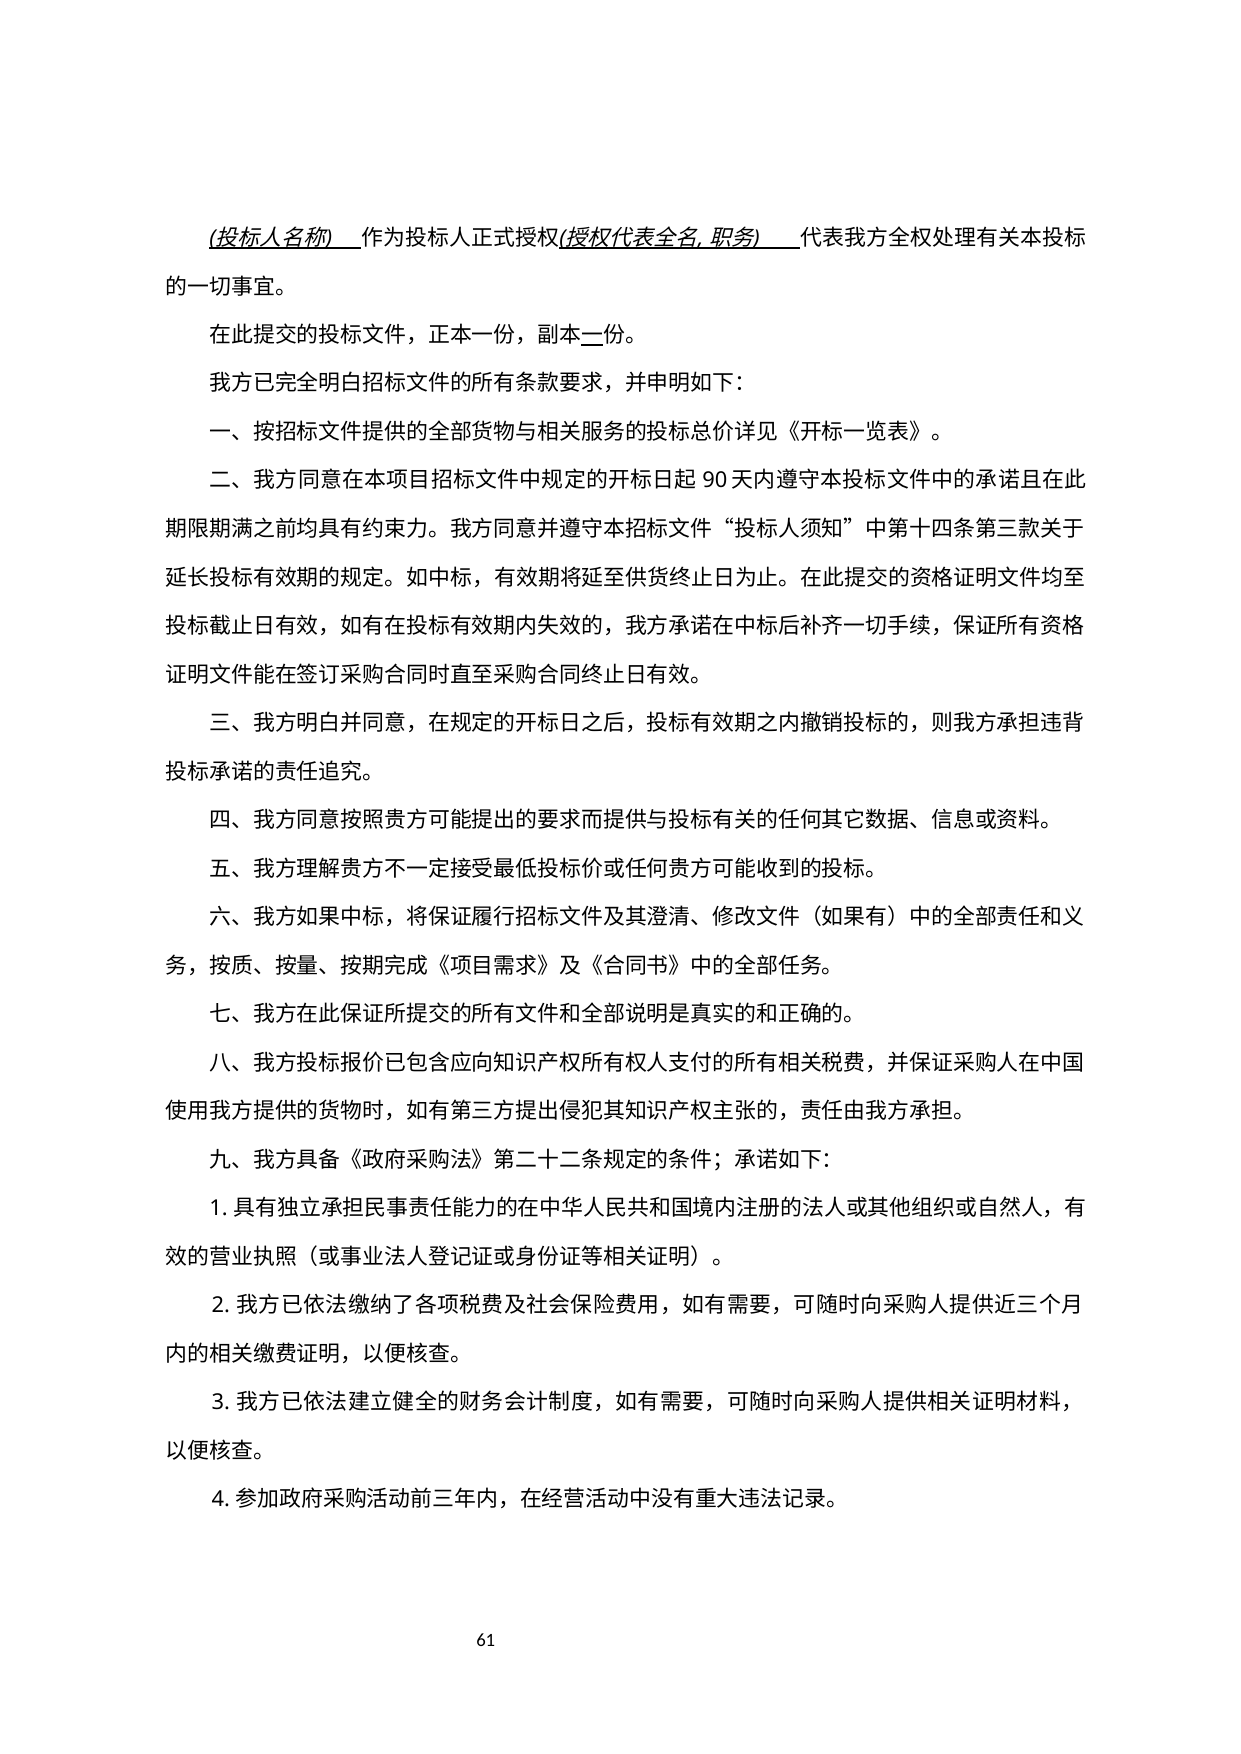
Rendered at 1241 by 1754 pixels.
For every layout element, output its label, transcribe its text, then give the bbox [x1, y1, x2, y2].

text 五、我方理解贵方不一定接受最低投标价或任何贵方可能收到的投标。 [165, 850, 1087, 883]
text (投标人名称) 作为投标人正式授权(授权代表全名, 职务) 代表我方全权处理有关本投标的一切事宜。 [165, 219, 1087, 301]
text 八、我方投标报价已包含应向知识产权所有权人支付的所有相关税费，并保证采购人在中国使用我方提供的货物时，如有第三方提出侵犯其知识产权主张的，责任由我方承担。 [165, 1044, 1087, 1125]
text 2. 我方已依法缴纳了各项税费及社会保险费用，如有需要，可随时向采购人提供近三个月内的相关缴费证明，以便核查。 [165, 1287, 1087, 1368]
text 在此提交的投标文件，正本一份，副本一份。 [165, 317, 1087, 349]
text 七、我方在此保证所提交的所有文件和全部说明是真实的和正确的。 [165, 996, 1087, 1028]
text 二、我方同意在本项目招标文件中规定的开标日起90天内遵守本投标文件中的承诺且在此期限期满之前均具有约束力。我方同意并遵守本招标文件“投标人须知”中第十四条第三款关于延长投标有效期的规定。如中标，有效期将延至供货终止日为止。在此提交的资格证明文件均至投标截止日有效，如有在投标有效期内失效的，我方承诺在中标后补齐一切手续，保证所有资格证明文件能在签订采购合同时直至采购合同终止日有效。 [165, 462, 1087, 689]
text 我方已完全明白招标文件的所有条款要求，并申明如下： [165, 365, 1087, 397]
text 4. 参加政府采购活动前三年内，在经营活动中没有重大违法记录。 [165, 1481, 1087, 1513]
text 1. 具有独立承担民事责任能力的在中华人民共和国境内注册的法人或其他组织或自然人，有效的营业执照（或事业法人登记证或身份证等相关证明）。 [165, 1189, 1087, 1271]
text 一、按招标文件提供的全部货物与相关服务的投标总价详见《开标一览表》。 [165, 413, 1087, 446]
text 六、我方如果中标，将保证履行招标文件及其澄清、修改文件（如果有）中的全部责任和义务，按质、按量、按期完成《项目需求》及《合同书》中的全部任务。 [165, 899, 1087, 980]
text 四、我方同意按照贵方可能提出的要求而提供与投标有关的任何其它数据、信息或资料。 [165, 802, 1087, 834]
text 九、我方具备《政府采购法》第二十二条规定的条件；承诺如下： [165, 1141, 1087, 1174]
text 3. 我方已依法建立健全的财务会计制度，如有需要，可随时向采购人提供相关证明材料，以便核查。 [165, 1384, 1087, 1465]
text 三、我方明白并同意，在规定的开标日之后，投标有效期之内撤销投标的，则我方承担违背投标承诺的责任追究。 [165, 705, 1087, 786]
